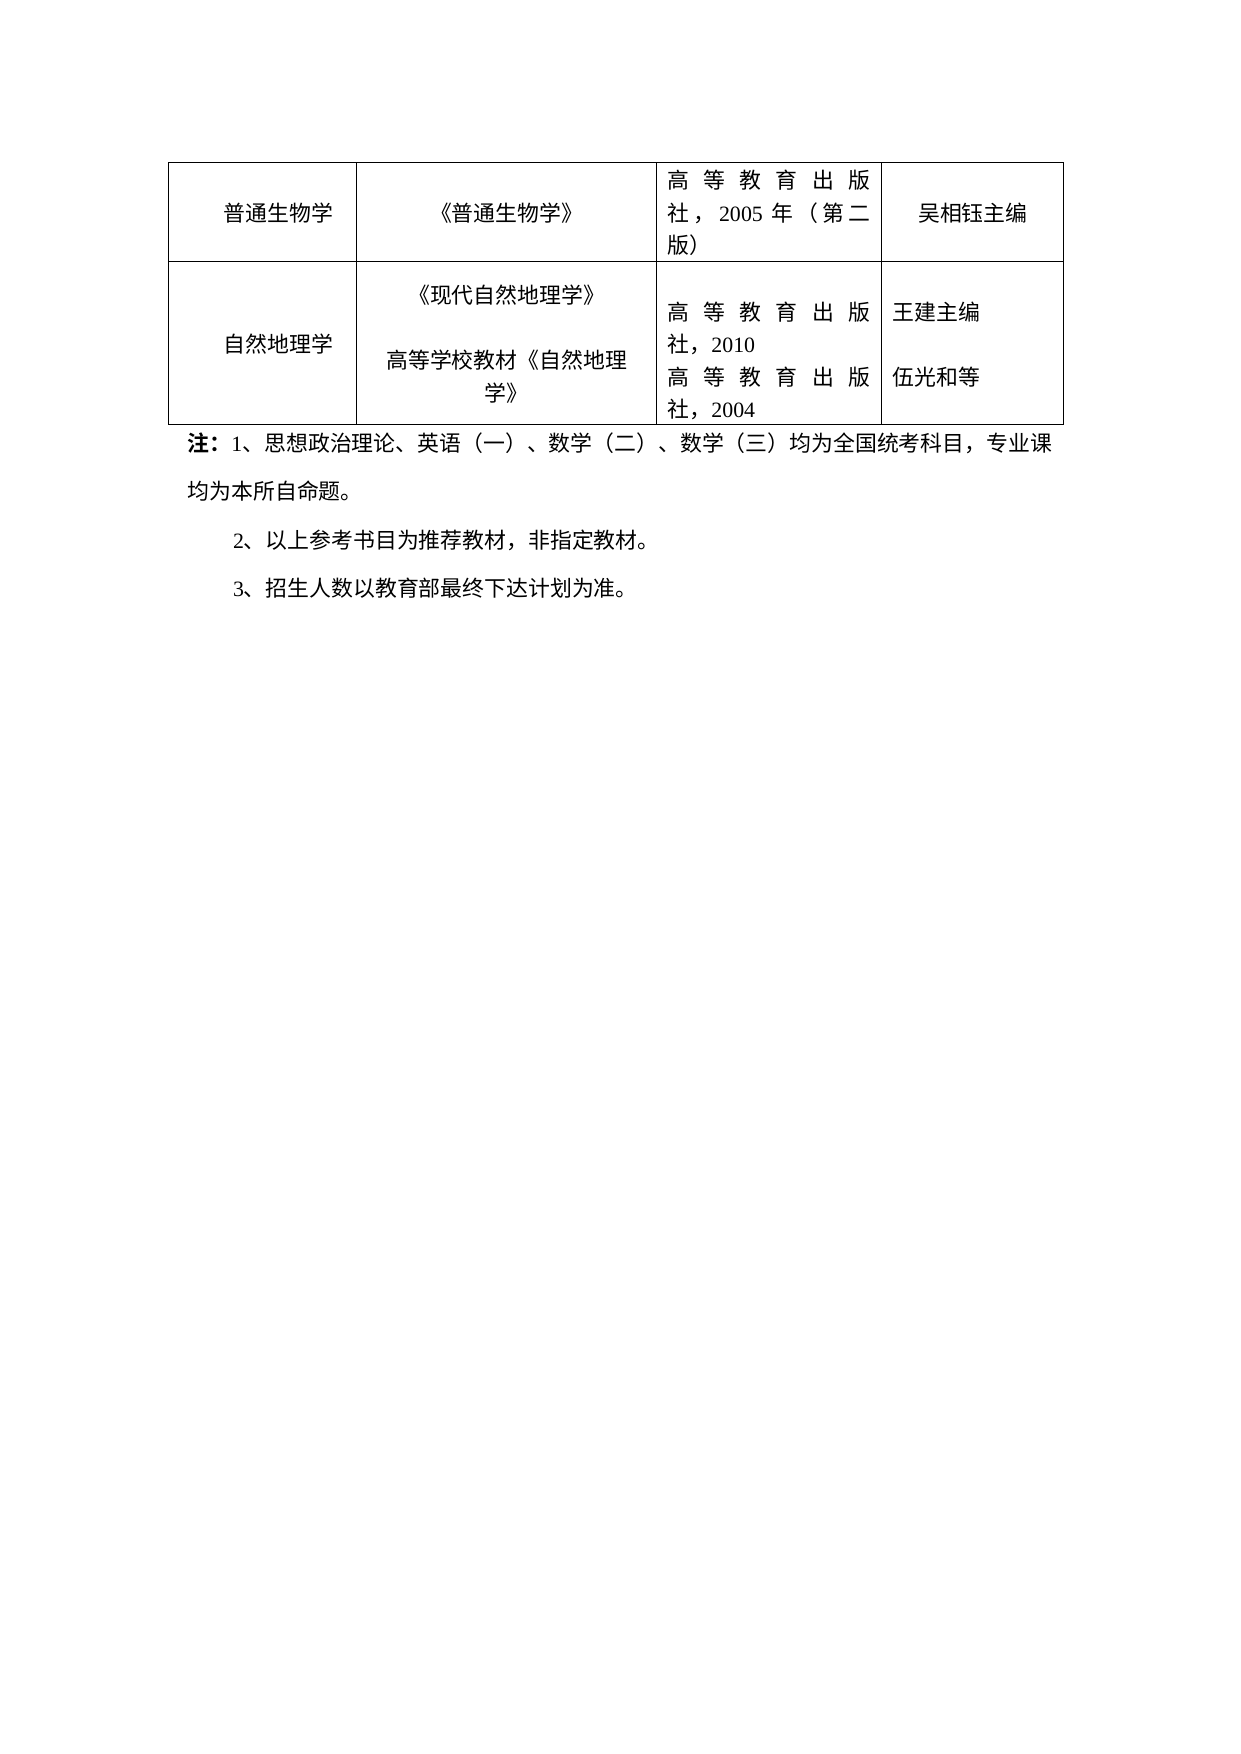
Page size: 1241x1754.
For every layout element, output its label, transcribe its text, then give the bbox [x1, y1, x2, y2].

table_cell 高等教育出版社，2010 高等教育出版社，2004 [657, 262, 881, 424]
table_cell 普通生物学 [169, 163, 356, 261]
table_cell 自然地理学 [169, 262, 356, 424]
table_cell 《现代自然地理学》 高等学校教材《自然地理学》 [357, 262, 656, 424]
table_cell 吴相钰主编 [882, 163, 1063, 261]
table_cell 《普通生物学》 [357, 163, 656, 261]
text 2、以上参考书目为推荐教材，非指定教材。 [187, 522, 1053, 555]
text 注：1、思想政治理论、英语（一）、数学（二）、数学（三）均为全国统考科目，专业课均为本所自命题。 [187, 425, 1053, 506]
text 3、招生人数以教育部最终下达计划为准。 [187, 571, 1053, 603]
table_cell 高等教育出版社，2005年（第二版） [657, 163, 881, 261]
table_cell 王建主编 伍光和等 [882, 262, 1063, 424]
